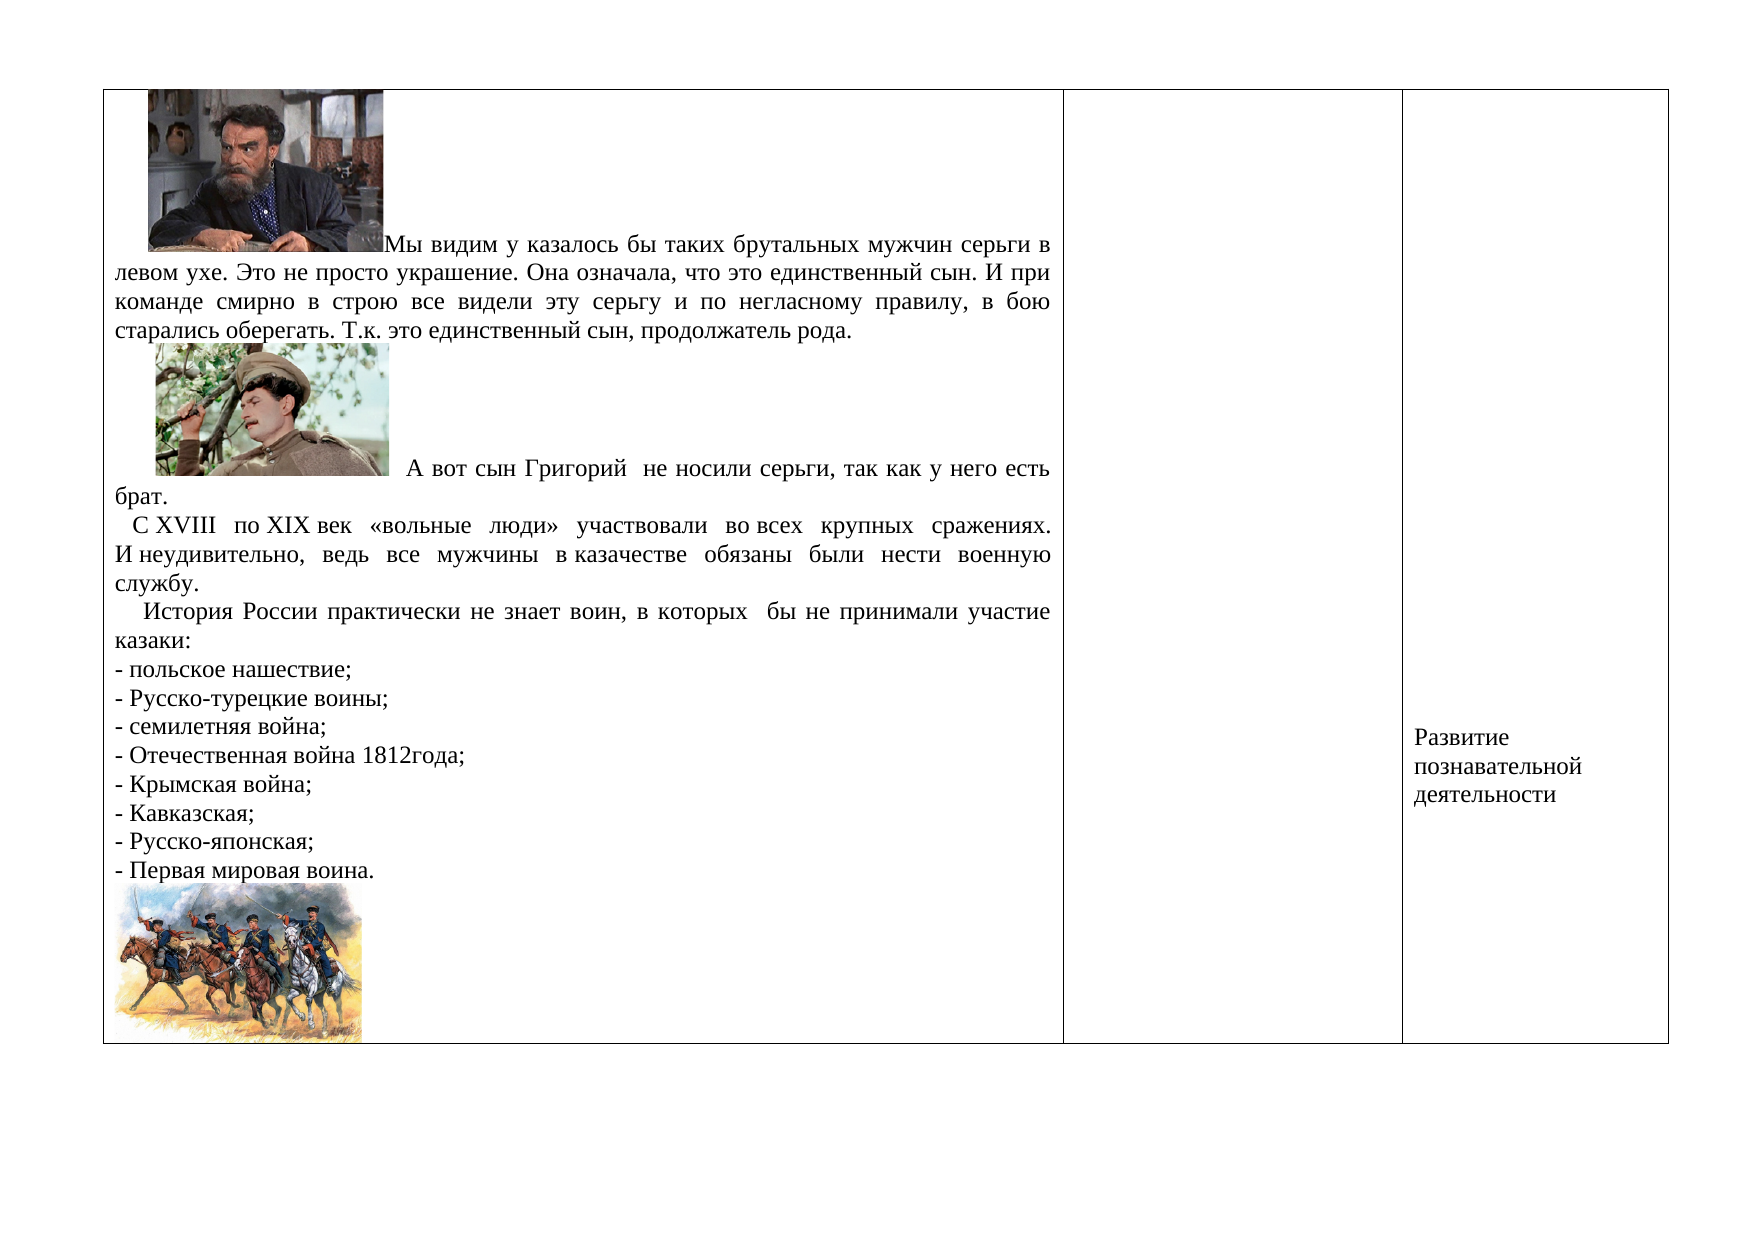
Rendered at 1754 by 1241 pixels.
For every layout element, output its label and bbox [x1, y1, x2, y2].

picture [148, 89, 384, 252]
table_header [1064, 90, 1402, 1043]
picture [114, 883, 362, 1043]
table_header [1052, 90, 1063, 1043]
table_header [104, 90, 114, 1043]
table_header [1403, 90, 1668, 1043]
picture [155, 343, 390, 476]
